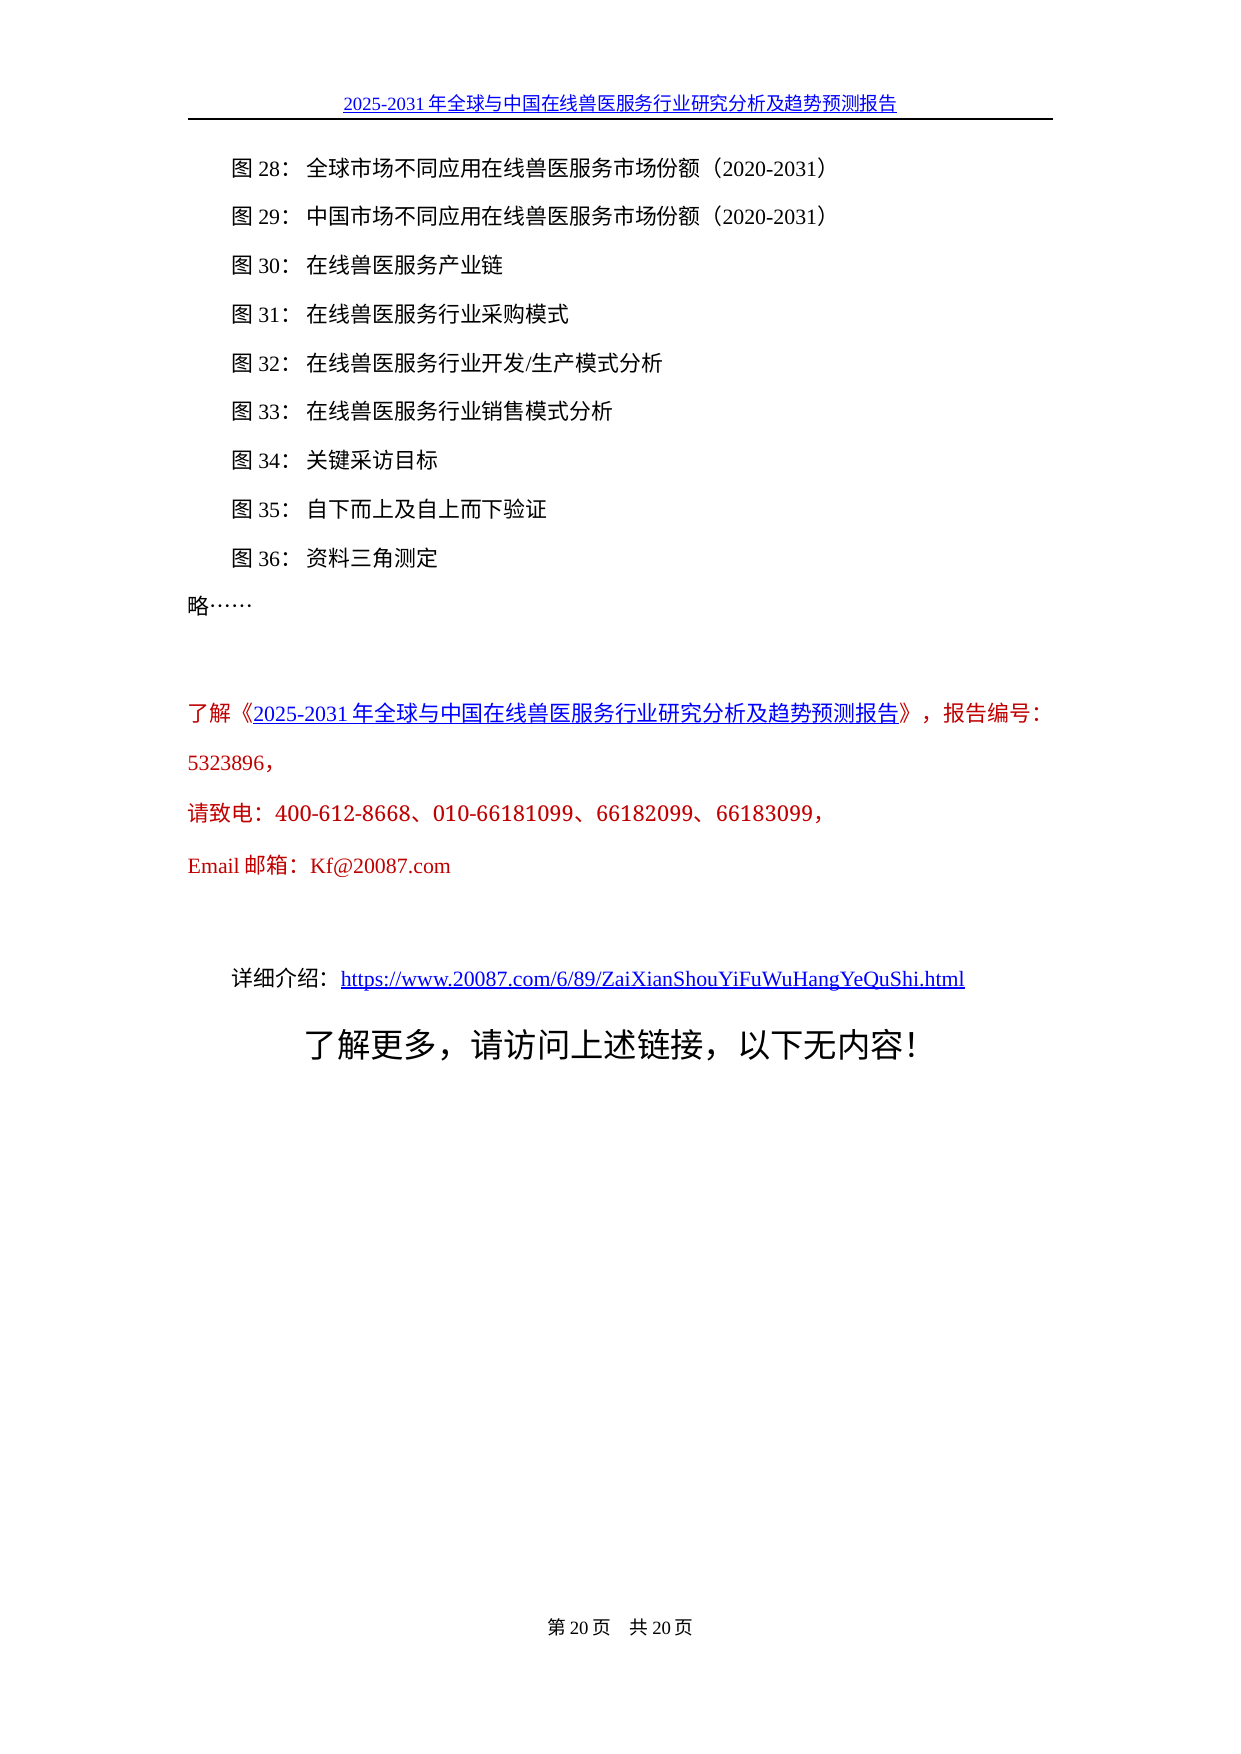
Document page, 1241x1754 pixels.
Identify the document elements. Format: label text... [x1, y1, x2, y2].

text 请致电：400-612-8668、010-66181099、66182099、66183099， [187, 796, 1053, 828]
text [187, 150, 1053, 621]
text 详细介绍：https://www.20087.com/6/89/ZaiXianShouYiFuWuHangYeQuShi.html [187, 960, 1053, 993]
text Email邮箱：Kf@20087.com [187, 847, 1053, 880]
title 了解更多，请访问上述链接，以下无内容！ [187, 1010, 1053, 1075]
text 了解《2025-2031年全球与中国在线兽医服务行业研究分析及趋势预测报告》，报告编号：5323896， [187, 695, 1053, 777]
